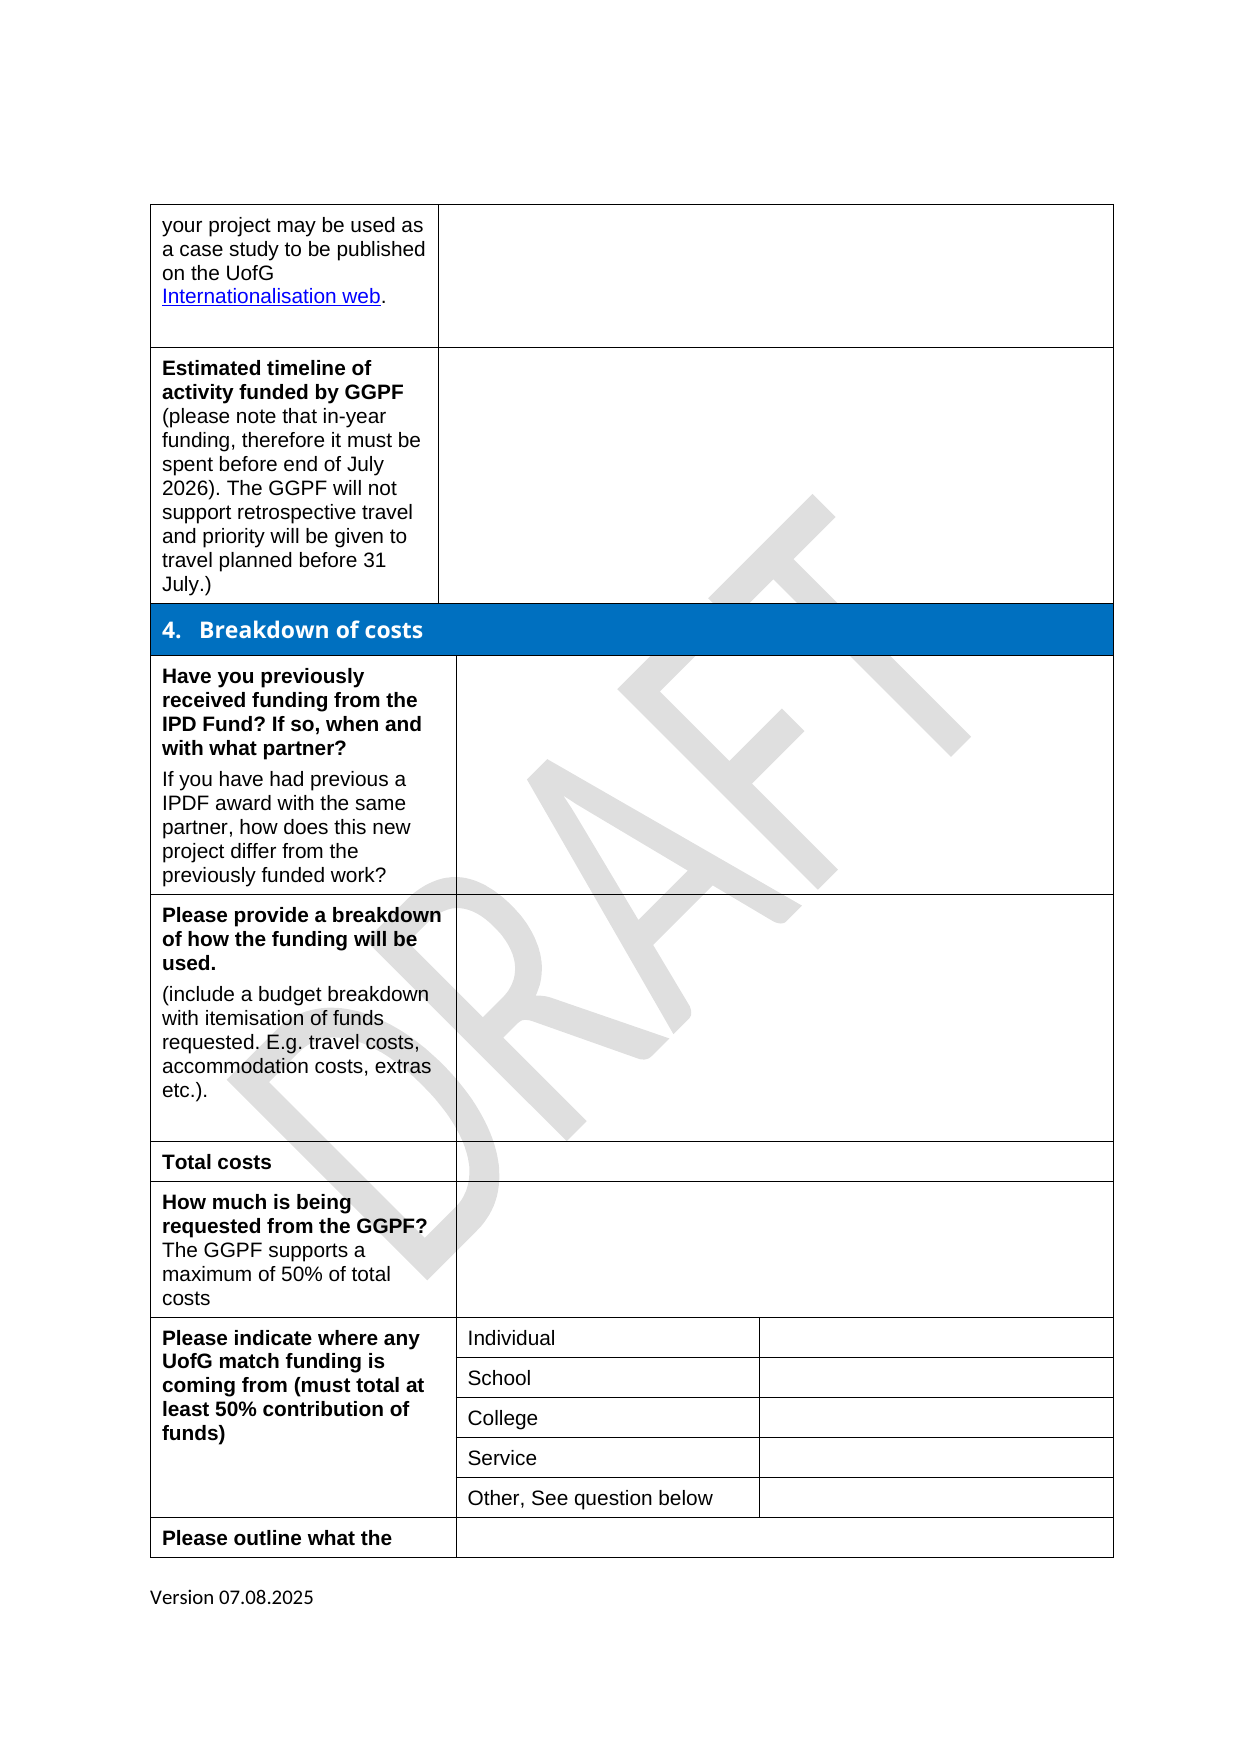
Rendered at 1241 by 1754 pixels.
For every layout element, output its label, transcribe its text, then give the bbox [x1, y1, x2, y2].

table_cell Other, See question below [457, 1478, 759, 1517]
table_cell [457, 895, 1113, 1141]
table_cell [760, 1438, 1113, 1477]
table_cell [760, 1318, 1113, 1357]
table_cell Have you previously received funding from the IPD Fund? If so, when and with what partner? If you have had previous a IPDF award with the same partner, how does this new project differ from the previously funded work? [151, 656, 456, 894]
table_cell [760, 1398, 1113, 1437]
table_cell 4. Breakdown of costs [151, 604, 1113, 655]
table_cell [760, 1358, 1113, 1397]
table_cell Individual [457, 1318, 759, 1357]
table_cell Please indicate where any UofG match funding is coming from (must total at least 50% contribution of funds) [151, 1318, 456, 1517]
table_cell [439, 205, 1113, 347]
table_cell [439, 348, 1113, 603]
table_cell School [457, 1358, 759, 1397]
table_cell College [457, 1398, 759, 1437]
table_cell [457, 1518, 1113, 1557]
table_cell [457, 1182, 1113, 1317]
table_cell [151, 205, 438, 347]
table_cell [457, 1142, 1113, 1181]
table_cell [151, 1518, 456, 1557]
table_cell Please provide a breakdown of how the funding will be used. (include a budget breakdown with itemisation of funds requested. E.g. travel costs, accommodation costs, extras etc.). [151, 895, 456, 1141]
table_cell [760, 1478, 1113, 1517]
table_cell Total costs [151, 1142, 456, 1181]
table_cell Service [457, 1438, 759, 1477]
table_cell [457, 656, 1113, 894]
table_cell Estimated timeline of activity funded by GGPF (please note that in-year funding, therefore it must be spent before end of July 2026). The GGPF will not support retrospective travel and priority will be given to travel planned before 31 July.) [151, 348, 438, 603]
table_cell How much is being requested from the GGPF? The GGPF supports a maximum of 50% of total costs [151, 1182, 456, 1317]
